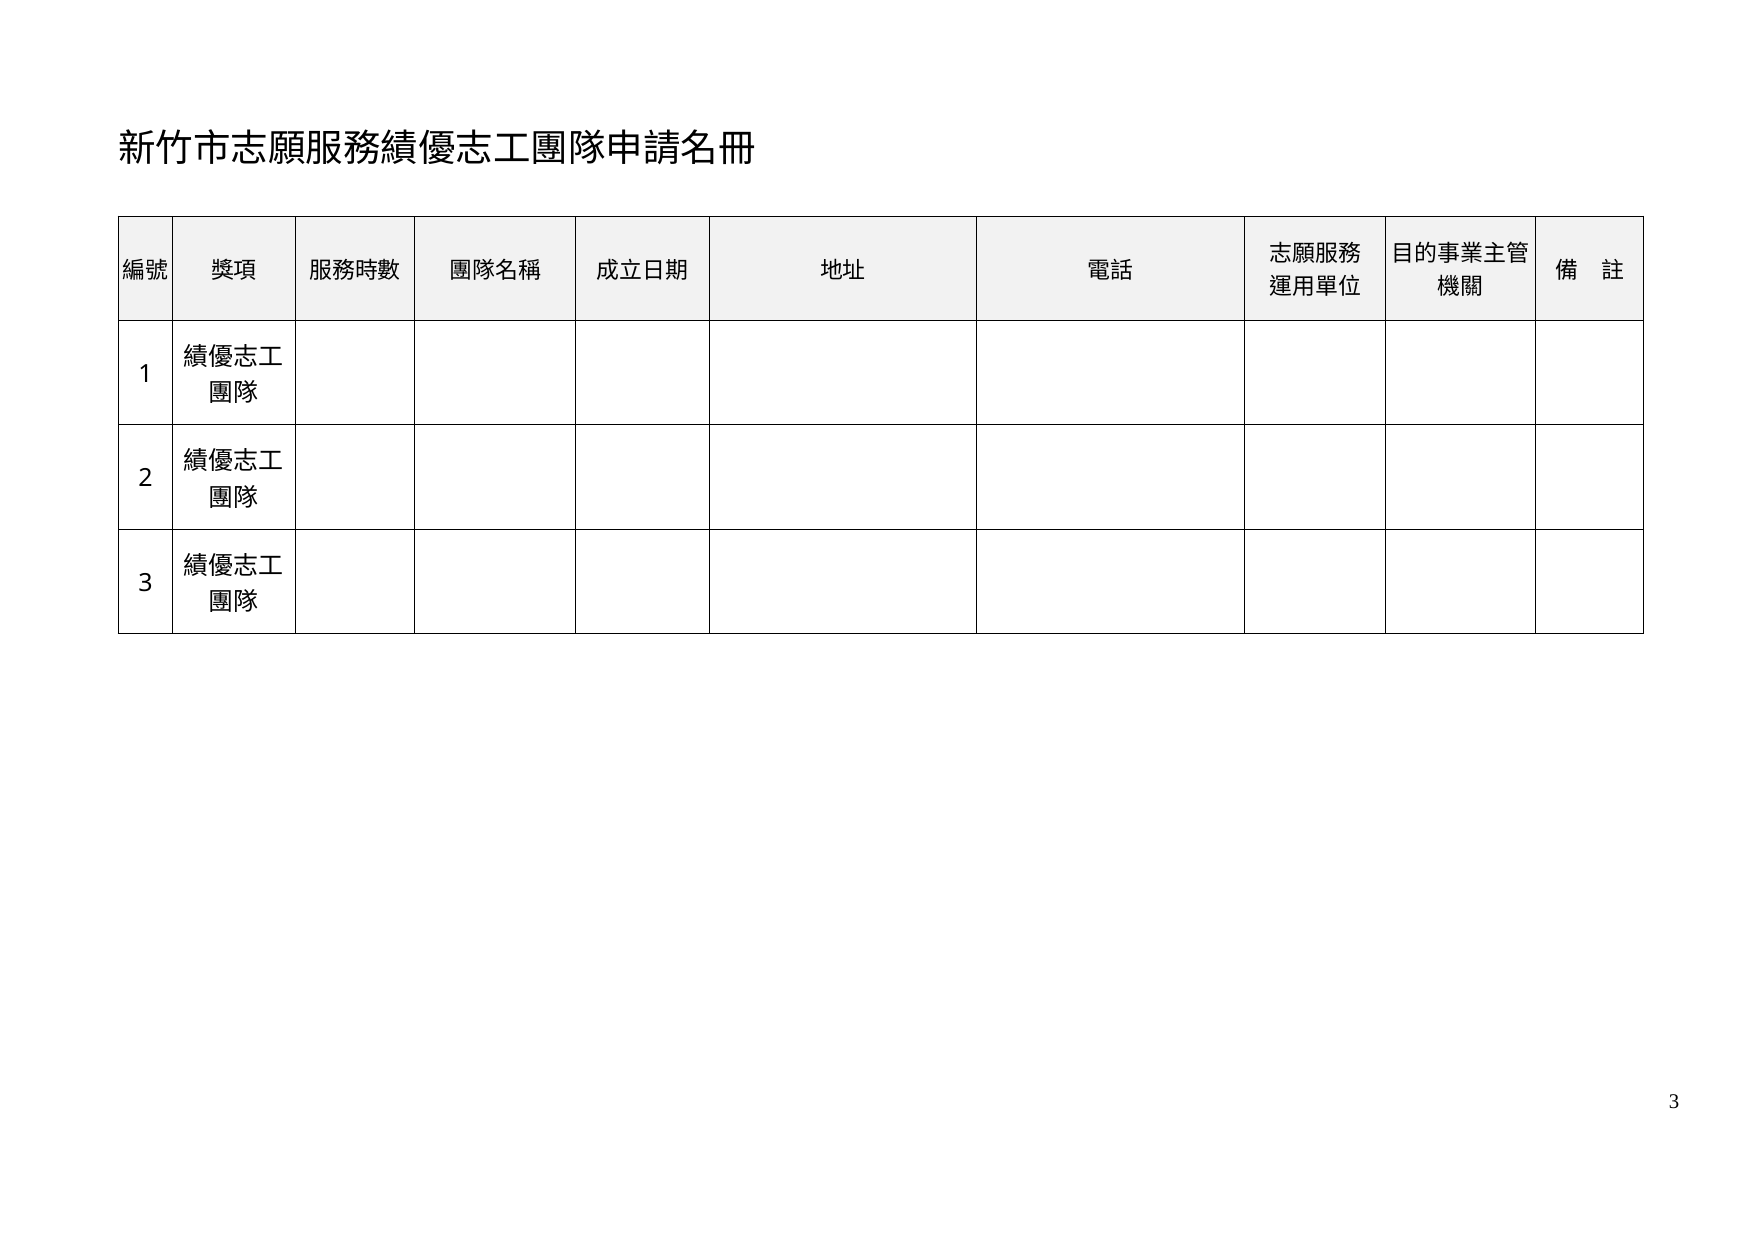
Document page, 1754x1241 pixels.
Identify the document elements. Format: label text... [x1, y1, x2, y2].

table_header 志願服務 運用單位 [1245, 217, 1385, 320]
table_header 電話 [977, 217, 1244, 320]
table_header 編號 [119, 217, 172, 320]
table_cell 1 [119, 321, 172, 424]
table_cell [576, 530, 709, 633]
table_cell [1245, 530, 1385, 633]
table_cell 績優志工團隊 [173, 425, 295, 529]
table_cell [710, 425, 976, 529]
table_cell [1536, 530, 1643, 633]
table_header 團隊名稱 [415, 217, 575, 320]
table_cell [710, 321, 976, 424]
table_header 服務時數 [296, 217, 414, 320]
table_cell [415, 530, 575, 633]
table_cell [1245, 425, 1385, 529]
text 新竹市志願服務績優志工團隊申請名冊 [118, 118, 1679, 172]
table_header 獎項 [173, 217, 295, 320]
table_cell [1386, 321, 1535, 424]
table_header 備 註 [1536, 217, 1643, 320]
table_cell 績優志工團隊 [173, 321, 295, 424]
table_cell [1536, 425, 1643, 529]
table_cell [415, 425, 575, 529]
table_cell [1245, 321, 1385, 424]
table_cell [977, 425, 1244, 529]
table_cell [977, 321, 1244, 424]
table_cell [576, 425, 709, 529]
table_cell [1386, 425, 1535, 529]
table_cell 3 [119, 530, 172, 633]
table_header 地址 [710, 217, 976, 320]
table_header 目的事業主管機關 [1386, 217, 1535, 320]
table_cell [1386, 530, 1535, 633]
table_cell [415, 321, 575, 424]
table_cell [1536, 321, 1643, 424]
table_cell 績優志工團隊 [173, 530, 295, 633]
table_cell [296, 321, 414, 424]
table_cell [296, 530, 414, 633]
table_cell [576, 321, 709, 424]
table_header 成立日期 [576, 217, 709, 320]
table_cell [710, 530, 976, 633]
table_cell 2 [119, 425, 172, 529]
table_cell [296, 425, 414, 529]
table_cell [977, 530, 1244, 633]
